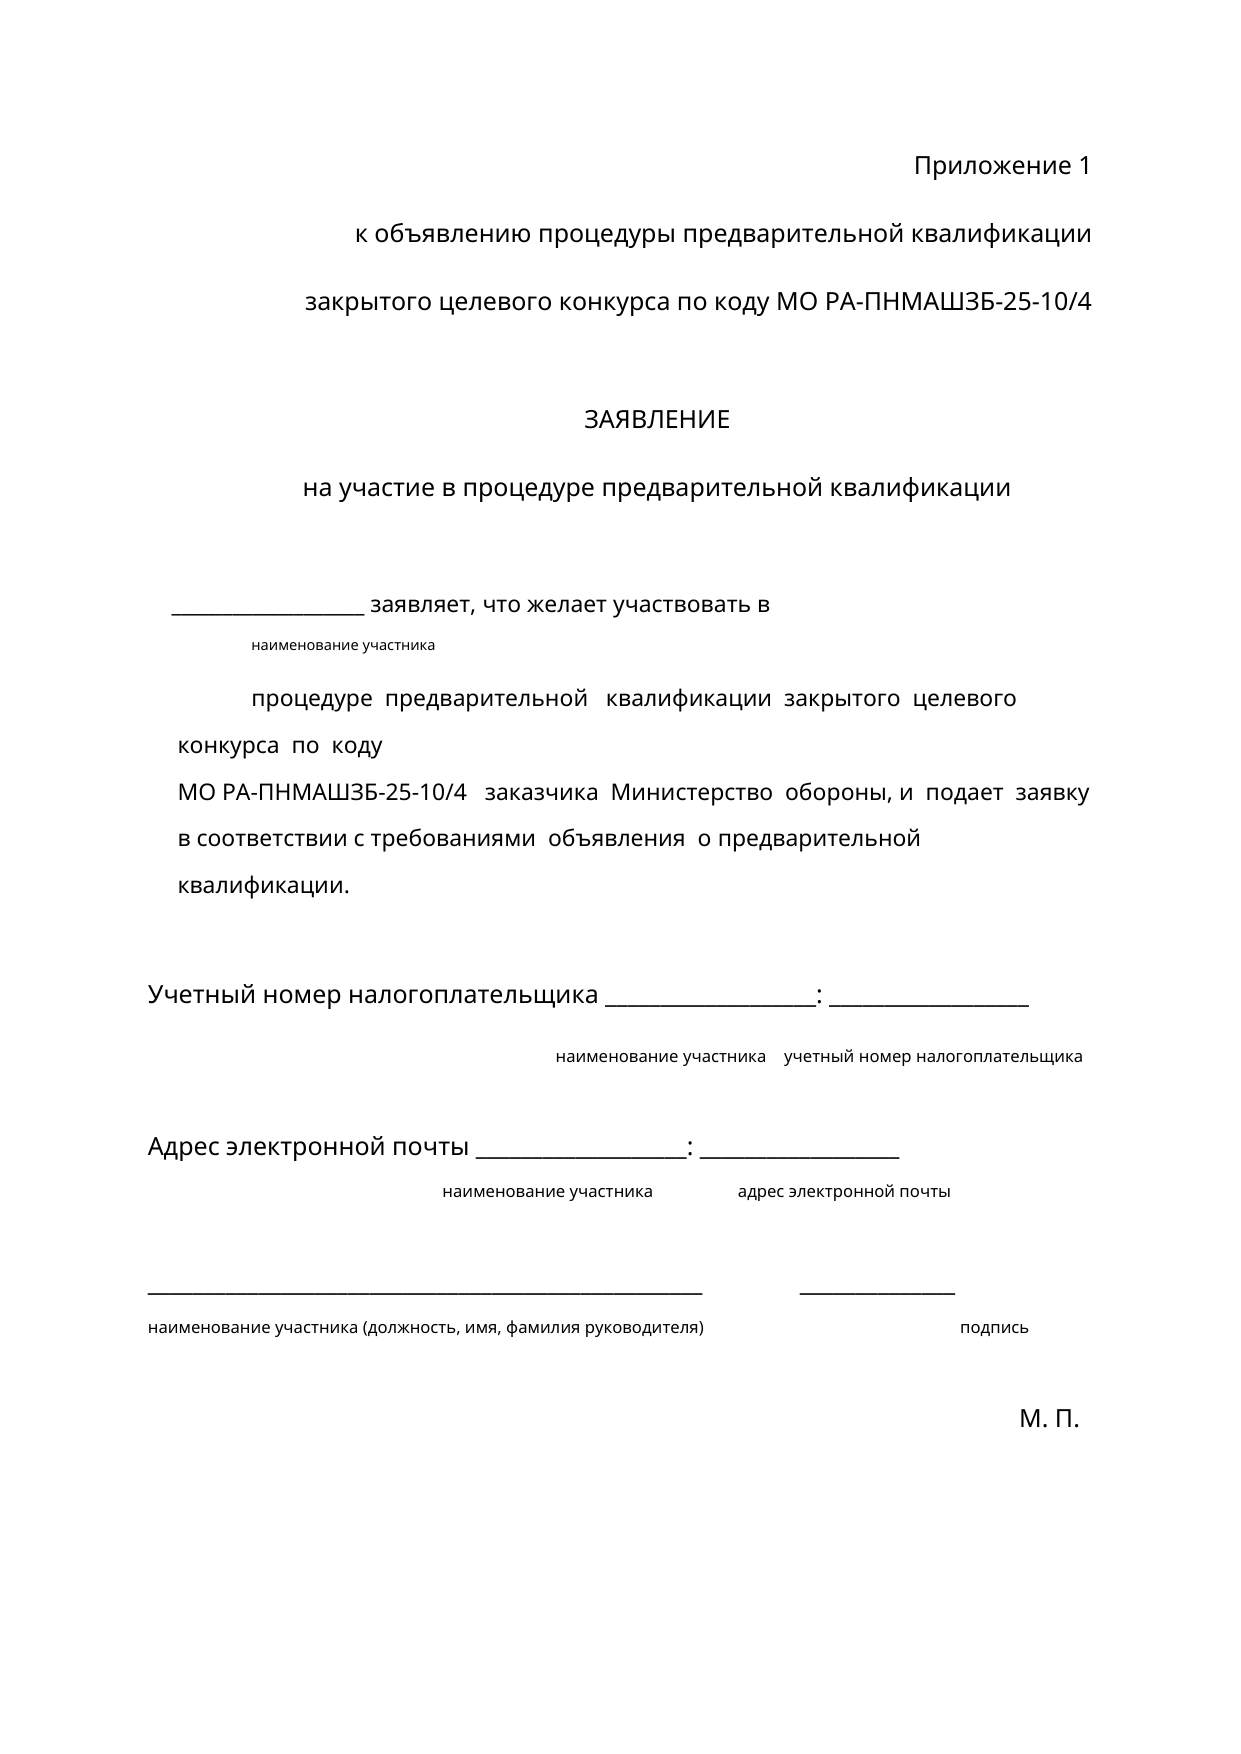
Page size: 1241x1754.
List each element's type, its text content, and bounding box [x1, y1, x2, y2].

text ___________________ заявляет, что желает участвовать в [148, 588, 1092, 619]
text наименование участника (должность, имя, фамилия руководителя) подпись [148, 1316, 1092, 1339]
text Адрес электронной почты ___________________: __________________ [148, 1129, 1092, 1163]
text наименование участника учетный номер налогоплательщика [148, 1044, 1092, 1101]
text закрытого целевого конкурса по коду МО РА-ПНМАШЗБ-25-10/4 [148, 283, 1092, 317]
text __________________________________________________ ______________ [148, 1265, 1092, 1299]
subtitle на участие в процедуре предварительной квалификации [207, 469, 1033, 504]
text Приложение 1 [148, 148, 1092, 182]
text ЗАЯВЛЕНИЕ [207, 402, 1034, 436]
text процедуре предварительной квалификации закрытого целевого конкурса по коду МО РА-ПНМАШЗБ-25-10/4 заказчика Министерство обороны, и подает заявку в соответствии с требованиями объявления о предварительной квалификации. [177, 682, 1092, 900]
text Учетный номер налогоплательщика ___________________: __________________ [148, 976, 1092, 1011]
text наименование участника адрес электронной почты [148, 1180, 1092, 1203]
text к объявлению процедуры предварительной квалификации [148, 215, 1092, 249]
text М. П. [148, 1401, 1092, 1434]
text наименование участника [177, 635, 1092, 655]
